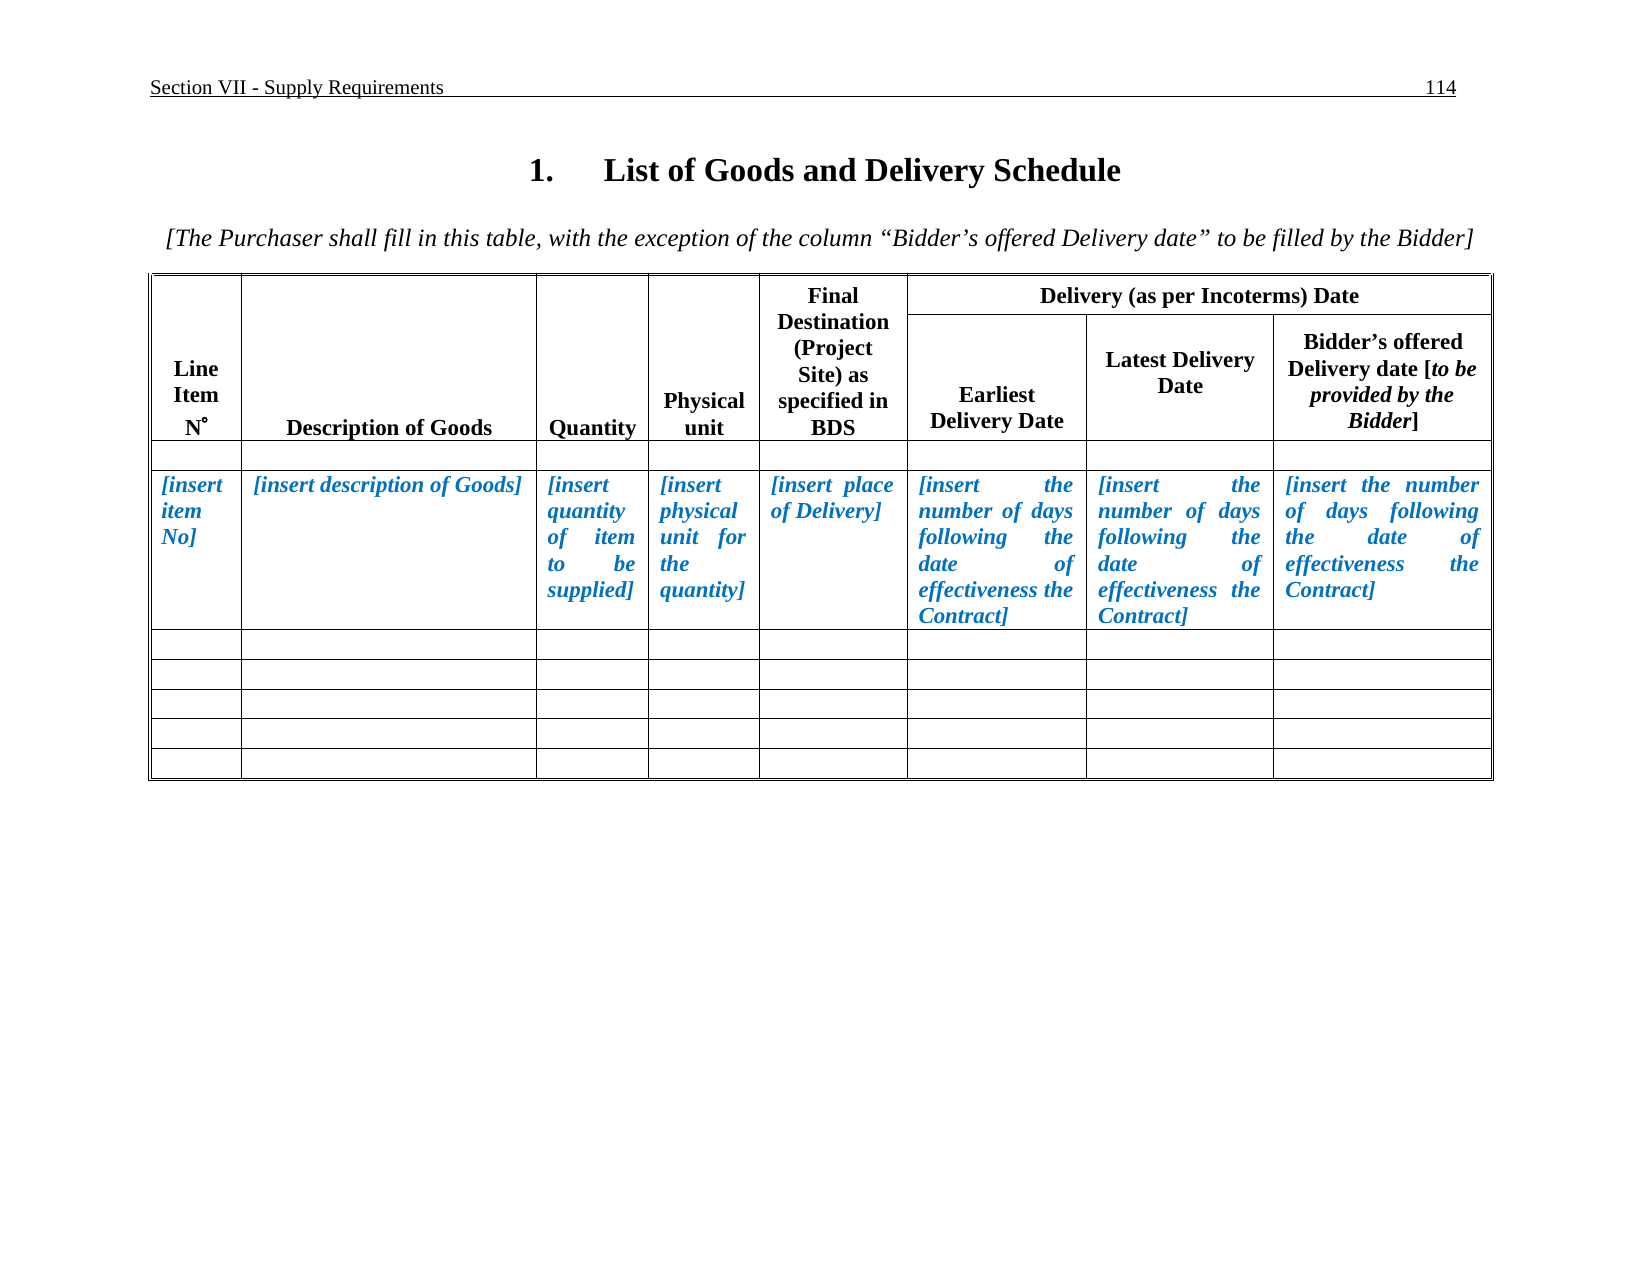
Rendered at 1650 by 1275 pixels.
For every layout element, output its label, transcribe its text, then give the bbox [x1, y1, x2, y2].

table_cell [242, 719, 536, 748]
table_cell [152, 719, 241, 748]
table_cell [1087, 690, 1273, 718]
table_cell [908, 690, 1086, 718]
table_cell Bidder’s offered Delivery date [to be provided by the Bidder] [1274, 315, 1491, 440]
table_cell [649, 749, 759, 778]
table_cell [537, 690, 648, 718]
table_cell [1087, 719, 1273, 748]
table_cell Delivery (as per Incoterms) Date [908, 272, 1492, 314]
table_cell [760, 749, 907, 778]
table_cell [537, 660, 648, 688]
table_cell Final Destination (Project Site) as specified in BDS [760, 276, 907, 440]
table_cell [1087, 660, 1273, 688]
table_cell [insert description of Goods] [242, 471, 536, 629]
table_cell [152, 630, 241, 659]
table_cell [insert the number of days following the date of effectiveness the Contract] [908, 471, 1086, 629]
table_cell [insert item No] [152, 471, 241, 629]
table_cell [908, 749, 1086, 778]
subtitle List of Goods and Delivery Schedule [150, 150, 1500, 188]
table_header [The Purchaser shall fill in this table, with the exception of the column “Bidder’s offered Delivery date” to be filled by the Bidder] [150, 223, 1492, 272]
table_cell [537, 719, 648, 748]
table_cell [537, 749, 648, 778]
table_cell Quantity [537, 276, 648, 440]
table_cell [1274, 749, 1491, 778]
table_cell Physical unit [649, 276, 759, 440]
table_cell [152, 441, 241, 470]
table_cell [760, 630, 907, 659]
table_cell Earliest Delivery Date [908, 315, 1086, 440]
table_cell [1087, 749, 1273, 778]
table_cell [1274, 630, 1491, 659]
table_cell [1087, 441, 1273, 470]
table_cell [760, 660, 907, 688]
table_cell [649, 630, 759, 659]
table_cell [537, 441, 648, 470]
table_cell [152, 690, 241, 718]
table_cell [242, 690, 536, 718]
table_cell [908, 660, 1086, 688]
table_cell [760, 441, 907, 470]
table_cell Description of Goods [242, 276, 536, 440]
table_cell [649, 441, 759, 470]
table_cell [1274, 719, 1491, 748]
table_cell [1274, 690, 1491, 718]
table_cell [242, 749, 536, 778]
table_cell [537, 630, 648, 659]
table_cell [242, 630, 536, 659]
table_cell [insert the number of days following the date of effectiveness the Contract] [1274, 471, 1491, 629]
table_cell [152, 660, 241, 688]
table_cell [242, 441, 536, 470]
table_cell [908, 719, 1086, 748]
table_cell [760, 719, 907, 748]
table_cell [insert place of Delivery] [760, 471, 907, 629]
table_cell [1274, 660, 1491, 688]
table_cell [insert the number of days following the date of effectiveness the Contract] [1087, 471, 1273, 629]
table_cell Latest Delivery Date [1087, 315, 1273, 440]
table_cell [649, 719, 759, 748]
table_cell [insert quantity of item to be supplied] [537, 471, 648, 629]
table_cell [908, 630, 1086, 659]
table_cell [649, 660, 759, 688]
table_cell Line Item N [152, 274, 241, 440]
table_cell [242, 660, 536, 688]
table_cell [insert physical unit for the quantity] [649, 471, 759, 629]
table_cell [908, 441, 1086, 470]
table_cell [649, 690, 759, 718]
table_cell [152, 749, 241, 778]
table_cell [1087, 630, 1273, 659]
table_cell [760, 690, 907, 718]
table_cell [1274, 441, 1491, 470]
